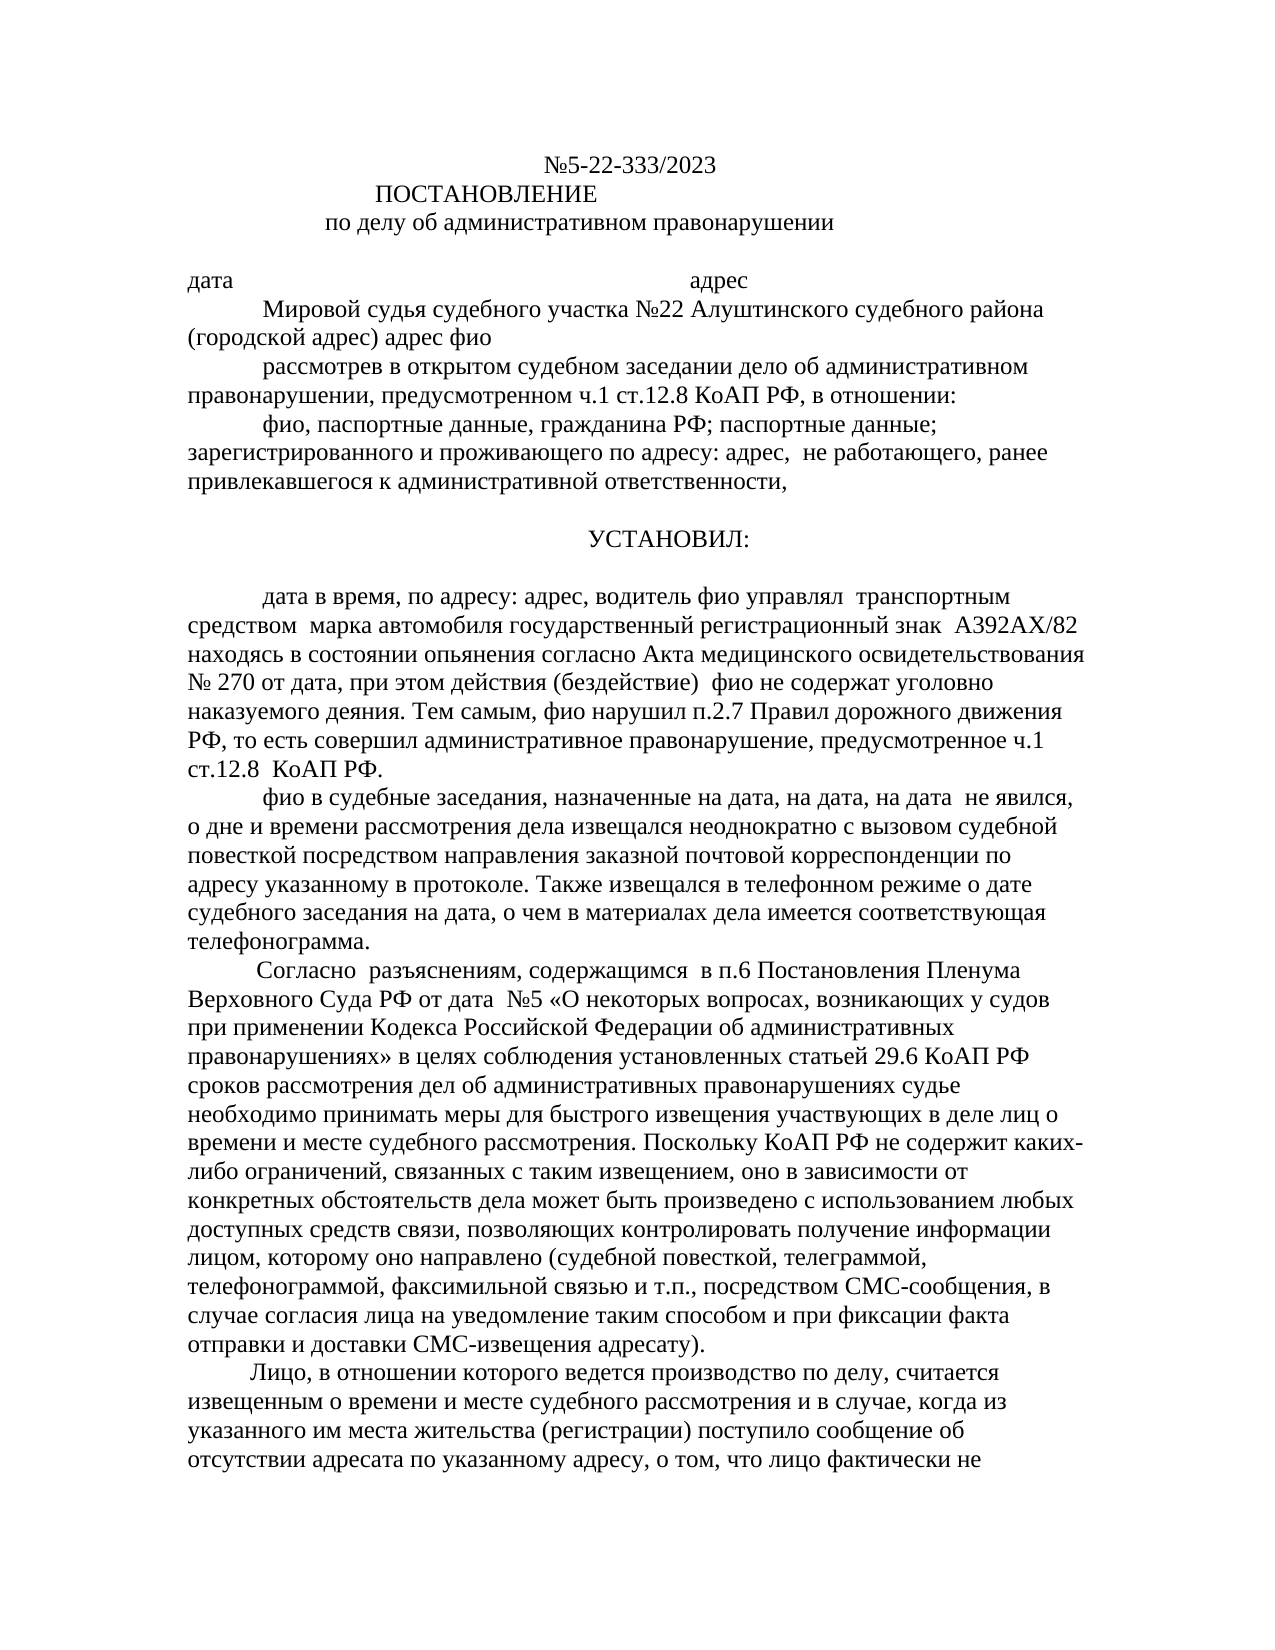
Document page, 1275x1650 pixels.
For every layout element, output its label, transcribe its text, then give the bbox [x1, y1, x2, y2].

text по делу об административном правонарушении [187, 207, 1087, 236]
text Согласно разъяснениям, содержащимся в п.6 Постановления Пленума Верховного Суда РФ от дата №5 «О некоторых вопросах, возникающих у судов при применении Кодекса Российской Федерации об административных правонарушениях» в целях соблюдения установленных статьей 29.6 КоАП РФ сроков рассмотрения дел об административных правонарушениях судье необходимо принимать меры для быстрого извещения участвующих в деле лиц о времени и месте судебного рассмотрения. Поскольку КоАП РФ не содержит каких-либо ограничений, связанных с таким извещением, оно в зависимости от конкретных обстоятельств дела может быть произведено с использованием любых доступных средств связи, позволяющих контролировать получение информации лицом, которому оно направлено (судебной повесткой, телеграммой, телефонограммой, факсимильной связью и т.п., посредством СМС-сообщения, в случае согласия лица на уведомление таким способом и при фиксации факта отправки и доставки СМС-извещения адресату). [187, 955, 1087, 1357]
text УСТАНОВИЛ: [187, 524, 1087, 552]
text дата в время, по адресу: адрес, водитель фио управлял транспортным средством марка автомобиля государственный регистрационный знак А392АХ/82 находясь в состоянии опьянения согласно Акта медицинского освидетельствования № 270 от дата, при этом действия (бездействие) фио не содержат уголовно наказуемого деяния. Тем самым, фио нарушил п.2.7 Правил дорожного движения РФ, то есть совершил административное правонарушение, предусмотренное ч.1 ст.12.8 КоАП РФ. [187, 581, 1087, 782]
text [187, 1357, 1087, 1472]
text ПОСТАНОВЛЕНИЕ [187, 179, 1087, 207]
text фио, паспортные данные, гражданина РФ; паспортные данные; зарегистрированного и проживающего по адресу: адрес, не работающего, ранее привлекавшегося к административной ответственности, [187, 409, 1087, 495]
text фио в судебные заседания, назначенные на дата, на дата, на дата не явился, о дне и времени рассмотрения дела извещался неоднократно с вызовом судебной повесткой посредством направления заказной почтовой корреспонденции по адресу указанному в протоколе. Также извещался в телефонном режиме о дате судебного заседания на дата, о чем в материалах дела имеется соответствующая телефонограмма. [187, 782, 1087, 955]
text Мировой судья судебного участка №22 Алуштинского судебного района (городской адрес) адрес фио [187, 294, 1087, 351]
text рассмотрев в открытом судебном заседании дело об административном правонарушении, предусмотренном ч.1 ст.12.8 КоАП РФ, в отношении: [187, 351, 1087, 409]
text дата адрес [187, 265, 1087, 294]
text №5-22-333/2023 [187, 150, 1087, 179]
